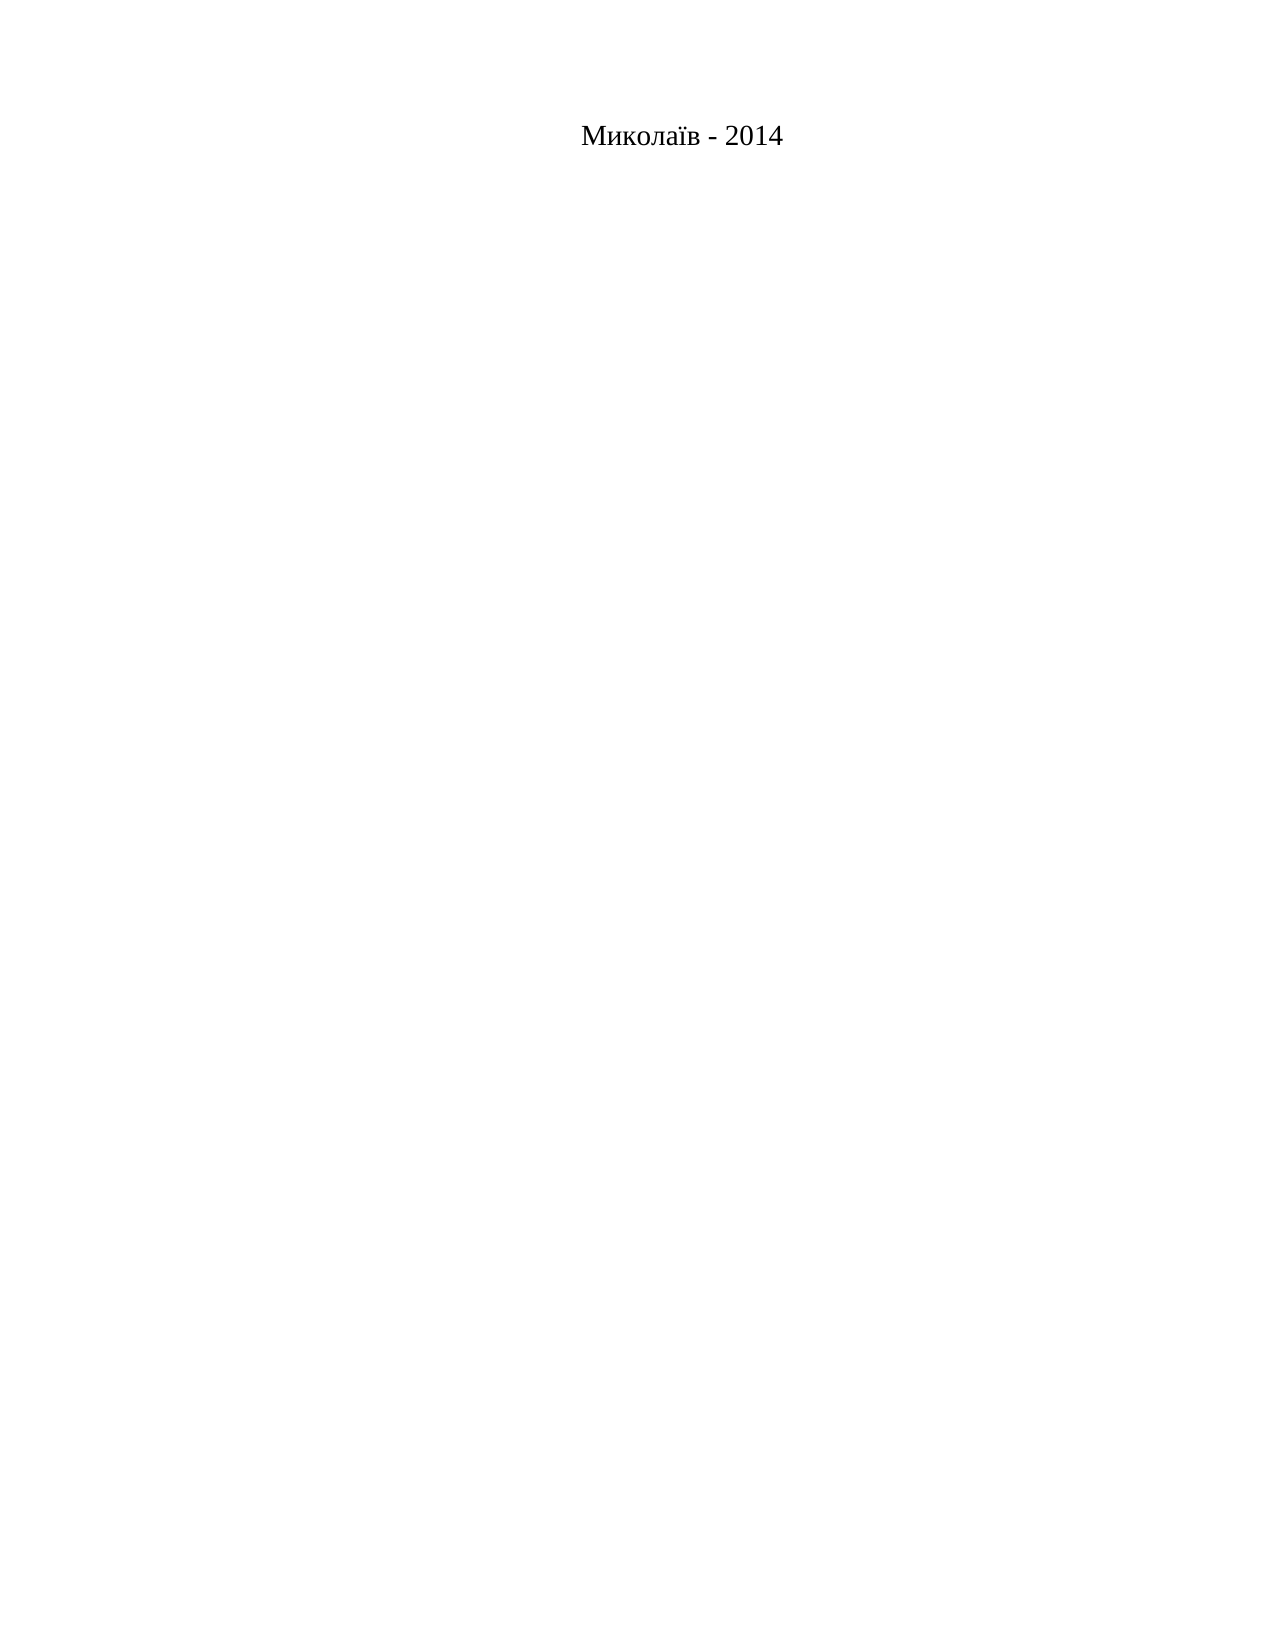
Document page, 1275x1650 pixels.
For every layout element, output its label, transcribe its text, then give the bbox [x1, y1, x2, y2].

text Миколаїв - 2014 [177, 118, 1186, 152]
